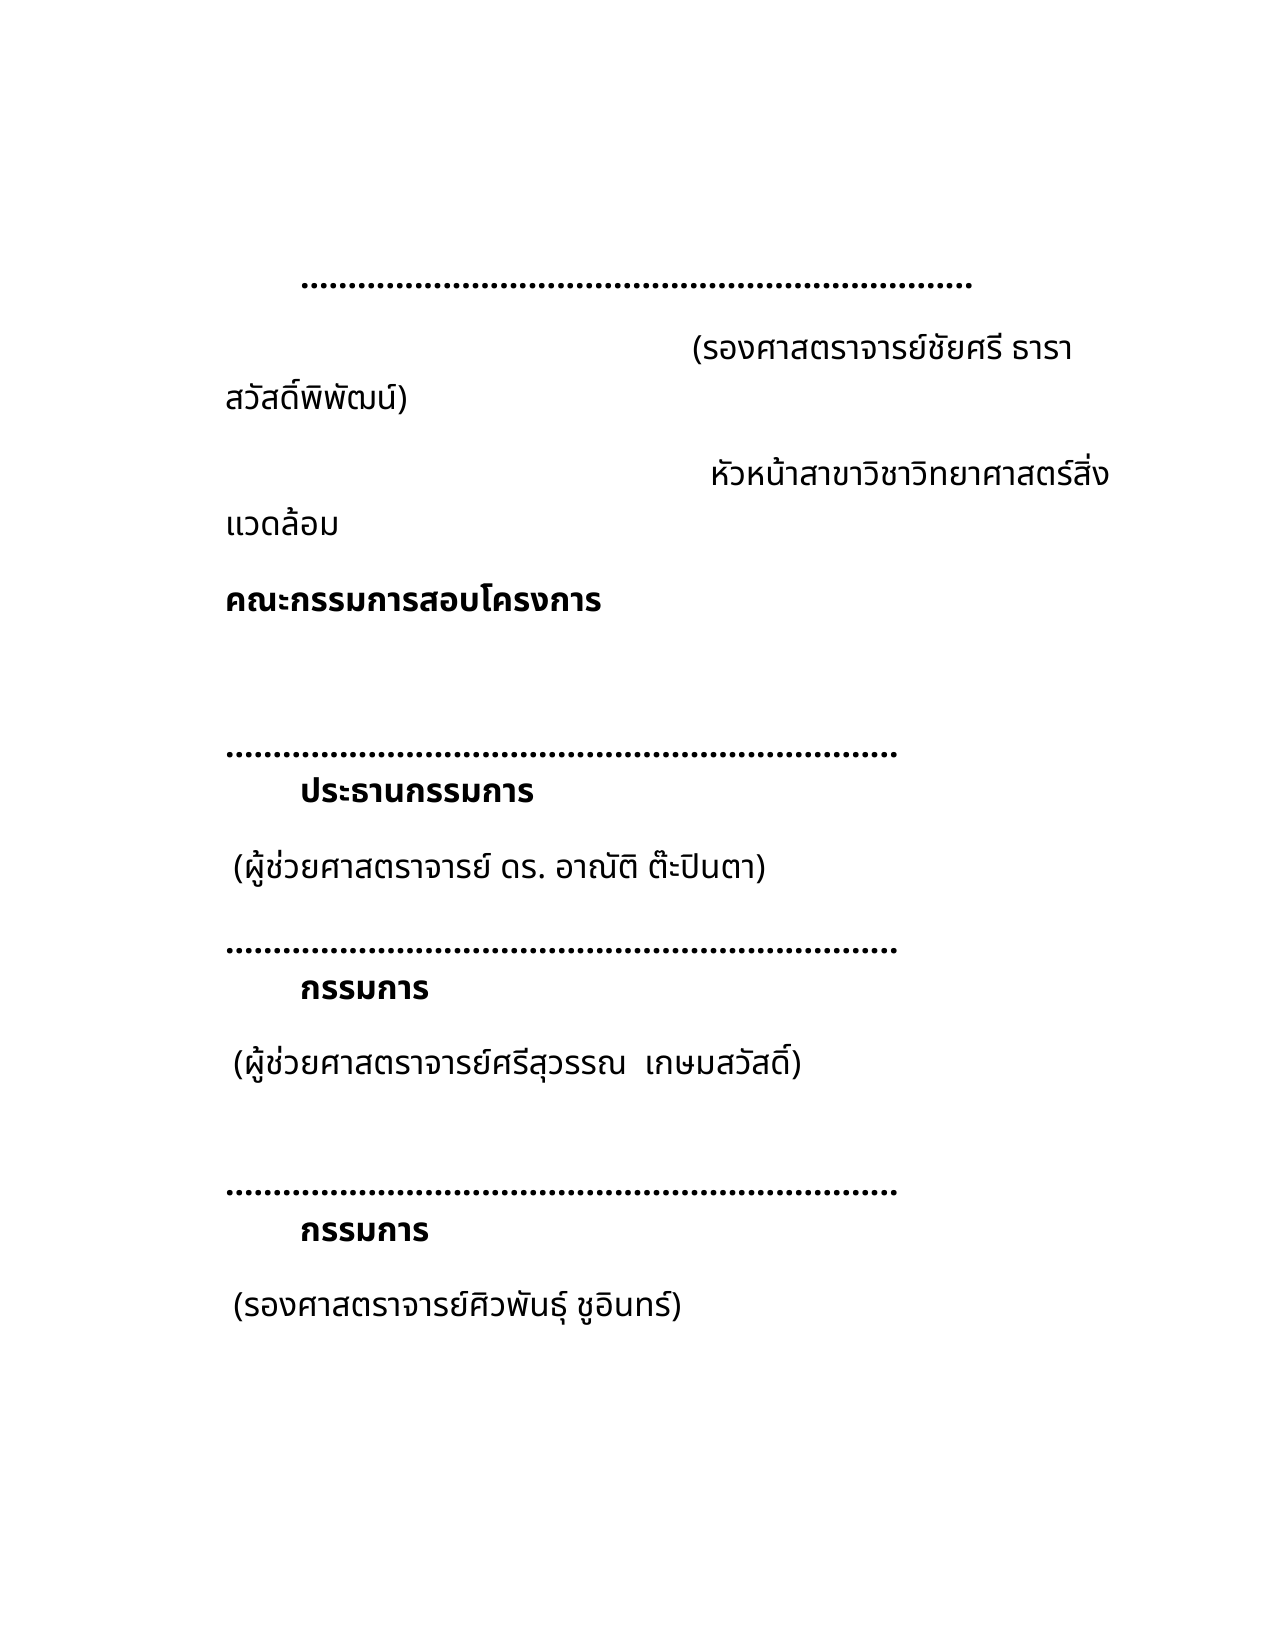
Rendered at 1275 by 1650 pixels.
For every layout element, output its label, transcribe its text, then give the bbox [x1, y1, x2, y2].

text (รองศาสตราจารย์ศิวพันธุ์ ชูอินทร์) [225, 1281, 1125, 1332]
text (รองศาสตราจารย์ชัยศรี ธาราสวัสดิ์พิพัฒน์) [225, 323, 1125, 425]
text ....................................................................... [225, 225, 1125, 298]
text หัวหน้าสาขาวิชาวิทยาศาสตร์สิ่งแวดล้อม [225, 450, 1125, 551]
text (ผู้ช่วยศาสตราจารย์ ดร. อาณัติ ต๊ะปินตา) [225, 842, 1125, 893]
text ....................................................................... ประธานกรรมการ [225, 721, 1125, 817]
text คณะกรรมการสอบโครงการ [225, 576, 1125, 626]
text ....................................................................... กรรมการ [225, 918, 1125, 1014]
text (ผู้ช่วยศาสตราจารย์ศรีสุวรรณ เกษมสวัสดิ์) [225, 1039, 1125, 1135]
text ....................................................................... กรรมการ [225, 1160, 1125, 1256]
